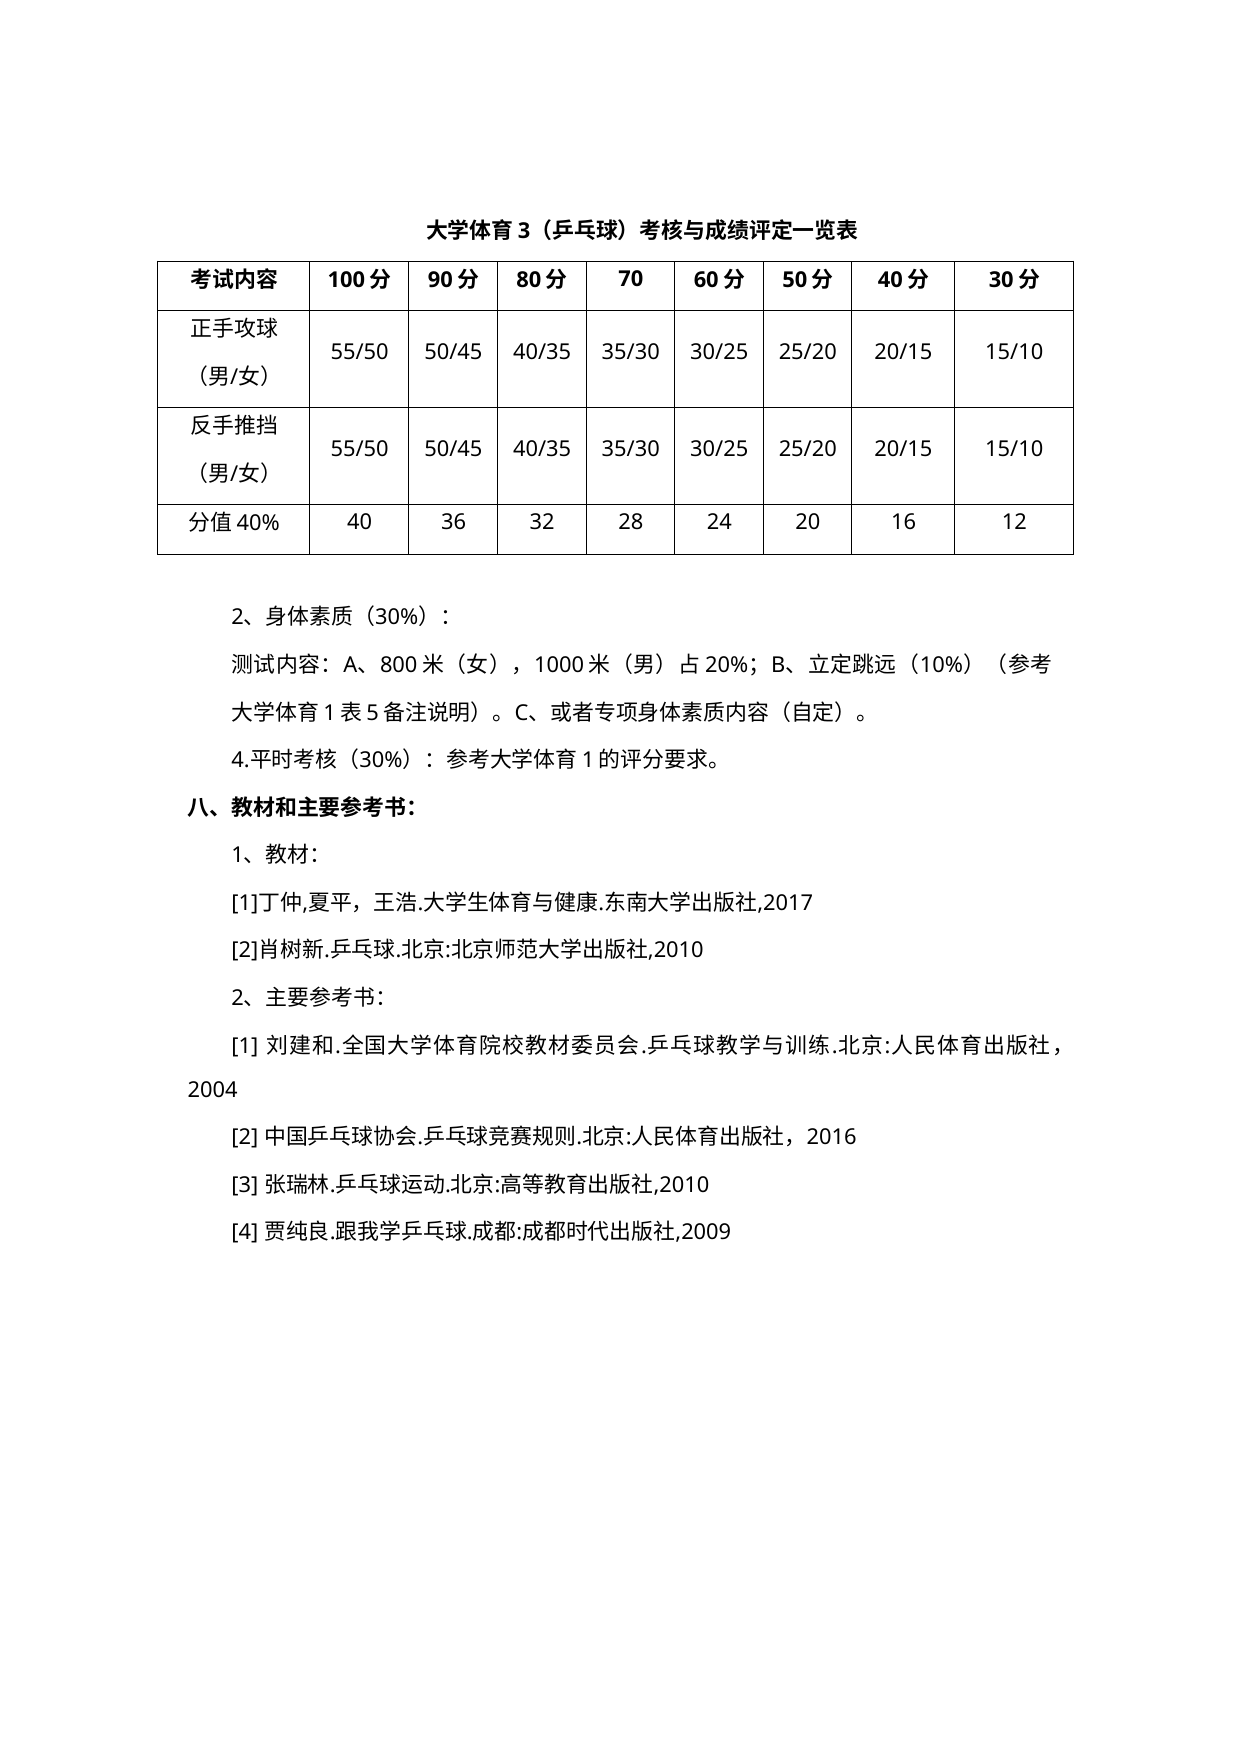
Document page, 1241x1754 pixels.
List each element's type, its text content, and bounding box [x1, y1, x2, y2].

text 4.平时考核（30%）：参考大学体育1的评分要求。 [187, 742, 1053, 774]
text [2] 中国乒乓球协会.乒乓球竞赛规则.北京:人民体育出版社，2016 [187, 1119, 1053, 1151]
text [4] 贾纯良.跟我学乒乓球.成都:成都时代出版社,2009 [187, 1214, 1053, 1246]
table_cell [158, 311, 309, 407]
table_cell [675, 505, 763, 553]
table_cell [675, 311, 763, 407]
text 八、教材和主要参考书： [187, 790, 1053, 821]
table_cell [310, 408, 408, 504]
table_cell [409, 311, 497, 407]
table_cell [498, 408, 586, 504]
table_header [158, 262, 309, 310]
text 大学体育3（乒乓球）考核与成绩评定一览表 [187, 213, 1053, 245]
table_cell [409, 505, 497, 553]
list 身体素质（30%）： [187, 599, 1053, 631]
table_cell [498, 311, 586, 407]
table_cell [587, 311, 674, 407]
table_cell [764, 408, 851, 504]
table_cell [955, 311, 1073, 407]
text [2]肖树新.乒乓球.北京:北京师范大学出版社,2010 [187, 932, 1053, 964]
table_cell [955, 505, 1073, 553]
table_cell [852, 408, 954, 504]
text 测试内容：A、800米（女），1000米（男）占20%；B、立定跳远（10%）（参考大学体育1表5备注说明）。C、或者专项身体素质内容（自定）。 [231, 647, 1053, 726]
text 1、教材： [187, 837, 1053, 869]
text [3] 张瑞林.乒乓球运动.北京:高等教育出版社,2010 [187, 1167, 1053, 1198]
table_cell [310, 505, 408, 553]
text 2、主要参考书： [187, 980, 1053, 1012]
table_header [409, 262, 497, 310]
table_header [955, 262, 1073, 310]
text [1] 刘建和.全国大学体育院校教材委员会.乒乓球教学与训练.北京:人民体育出版社，2004 [187, 1028, 1053, 1104]
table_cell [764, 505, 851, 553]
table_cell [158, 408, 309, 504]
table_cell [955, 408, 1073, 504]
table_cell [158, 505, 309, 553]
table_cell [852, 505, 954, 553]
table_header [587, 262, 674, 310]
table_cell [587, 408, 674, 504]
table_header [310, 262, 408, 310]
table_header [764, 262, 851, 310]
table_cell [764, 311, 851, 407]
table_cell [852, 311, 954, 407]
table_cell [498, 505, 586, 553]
text [1]丁仲,夏平，王浩.大学生体育与健康.东南大学出版社,2017 [187, 885, 1053, 917]
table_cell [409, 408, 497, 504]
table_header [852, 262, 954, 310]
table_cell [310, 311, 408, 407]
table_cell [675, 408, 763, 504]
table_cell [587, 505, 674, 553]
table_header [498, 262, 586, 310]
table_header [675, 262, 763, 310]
